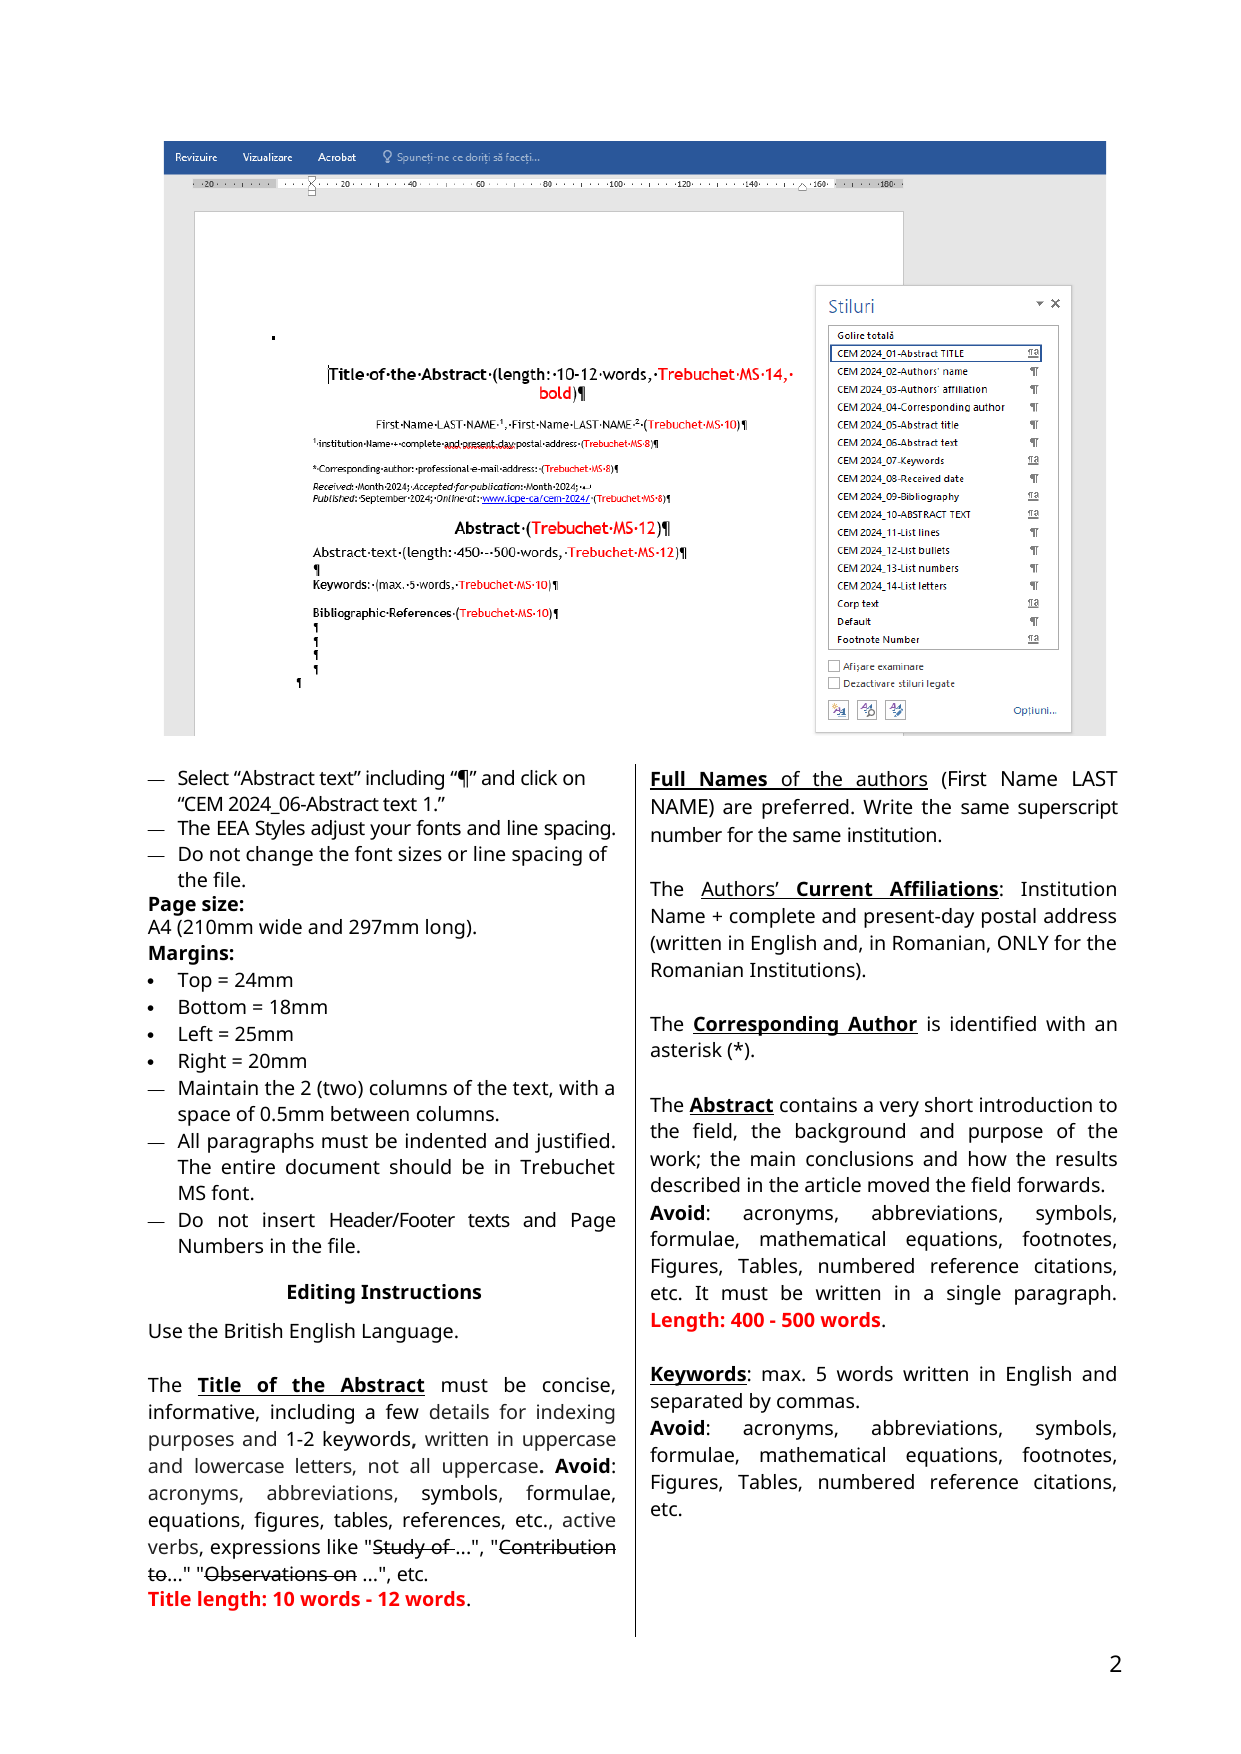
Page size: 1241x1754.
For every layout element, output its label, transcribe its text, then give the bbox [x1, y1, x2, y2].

text Avoid: acronyms, abbreviations, symbols, formulae, mathematical equations, footnotes, Figures, Tables, numbered reference citations, etc. [650, 1414, 1118, 1522]
list Do not change the font sizes or line spacing of the file. [148, 840, 616, 893]
subtitle Title length: 10 words - 12 words. [148, 1588, 620, 1611]
text Keywords: max. 5 words written in English and separated by commas. [650, 1361, 1118, 1414]
text The Authors’ Current Affiliations: Institution Name + complete and present-day postal address (written in English and, in Romanian, ONLY for the Romanian Institutions). [650, 875, 1118, 983]
text The Title of the Abstract must be concise, informative, including a few details for indexing purposes and 1-2 keywords, written in uppercase and lowercase letters, not all uppercase. Avoid: acronyms, abbreviations, symbols, formulae, equations, figures, tables, references, etc., active verbs, expressions like "Study of ...", "Contribution to..." "Observations on ...", etc. [148, 1372, 616, 1587]
text Full Names of the authors (First Name LAST NAME) are preferred. Write the same superscript number for the same institution. [650, 764, 1118, 848]
text Avoid: acronyms, abbreviations, symbols, formulae, mathematical equations, footnotes, Figures, Tables, numbered reference citations, etc. It must be written in a single paragraph. Length: 400 - 500 words. [650, 1199, 1118, 1334]
subtitle Editing Instructions [148, 1278, 620, 1305]
picture [163, 141, 1107, 736]
text The Abstract contains a very short introduction to the field, the background and purpose of the work; the main conclusions and how the results described in the article moved the field forwards. [650, 1091, 1118, 1199]
list Maintain the 2 (two) columns of the text, with a space of 0.5mm between columns. [148, 1074, 616, 1127]
list All paragraphs must be indented and justified. The entire document should be in Trebuchet MS font. [148, 1127, 616, 1207]
list Right = 20mm [148, 1047, 620, 1074]
text A4 (210mm wide and 297mm long). [148, 916, 620, 939]
list Left = 25mm [148, 1020, 620, 1047]
text Page size: [148, 893, 620, 916]
text The Corresponding Author is identified with an asterisk (*). [650, 1010, 1118, 1064]
list Do not insert Header/Footer texts and Page Numbers in the file. [148, 1207, 616, 1260]
list The EEA Styles adjust your fonts and line spacing. [148, 817, 620, 840]
list Top = 24mm [148, 966, 620, 993]
text Margins: [148, 939, 620, 966]
list Select “Abstract text” including “¶” and click on “CEM 2024_06-Abstract text 1.” [148, 764, 616, 817]
list Bottom = 18mm [148, 993, 620, 1020]
text Use the British English Language. [148, 1318, 620, 1345]
